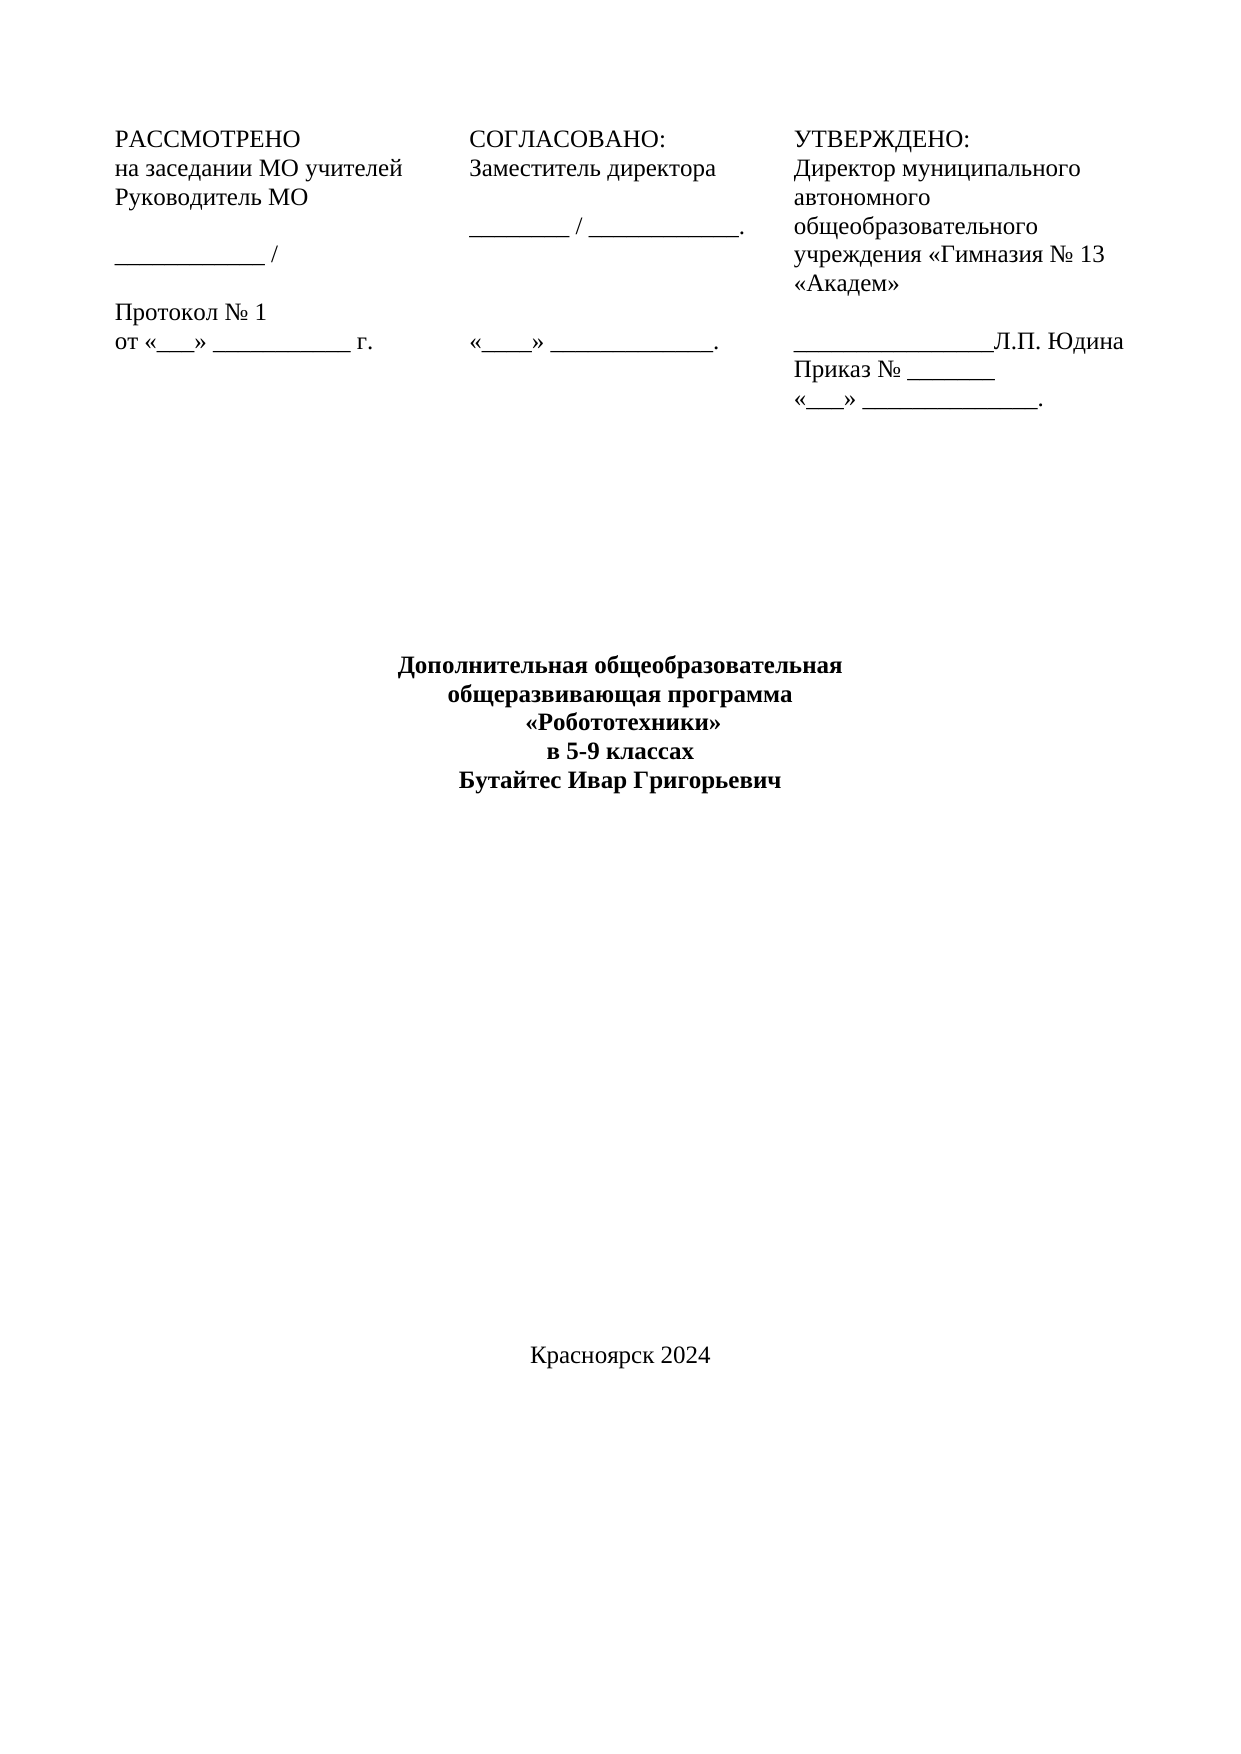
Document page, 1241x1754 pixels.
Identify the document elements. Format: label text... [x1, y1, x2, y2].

text «Робототехники» [75, 707, 1165, 736]
text общеразвивающая программа [75, 679, 1165, 707]
text Бутайтес Ивар Григорьевич [75, 765, 1165, 794]
text Дополнительная общеобразовательная [75, 650, 1165, 679]
text в 5-9 классах [75, 736, 1165, 765]
table_header СОГЛАСОВАНО: Заместитель директора ________ / ____________. «____» _____________. [458, 125, 782, 412]
table_header УТВЕРЖДЕНО: Директор муниципального автономного общеобразовательного учреждения «Гимназия № 13 «Академ» ________________Л.П. Юдина Приказ № _______ «___» ______________. [783, 125, 1137, 412]
table_header РАССМОТРЕНО на заседании МО учителей Руководитель МО ____________ / Протокол № 1 от «___» ___________ г. [103, 125, 458, 412]
text Красноярск 2024 [75, 1340, 1165, 1369]
